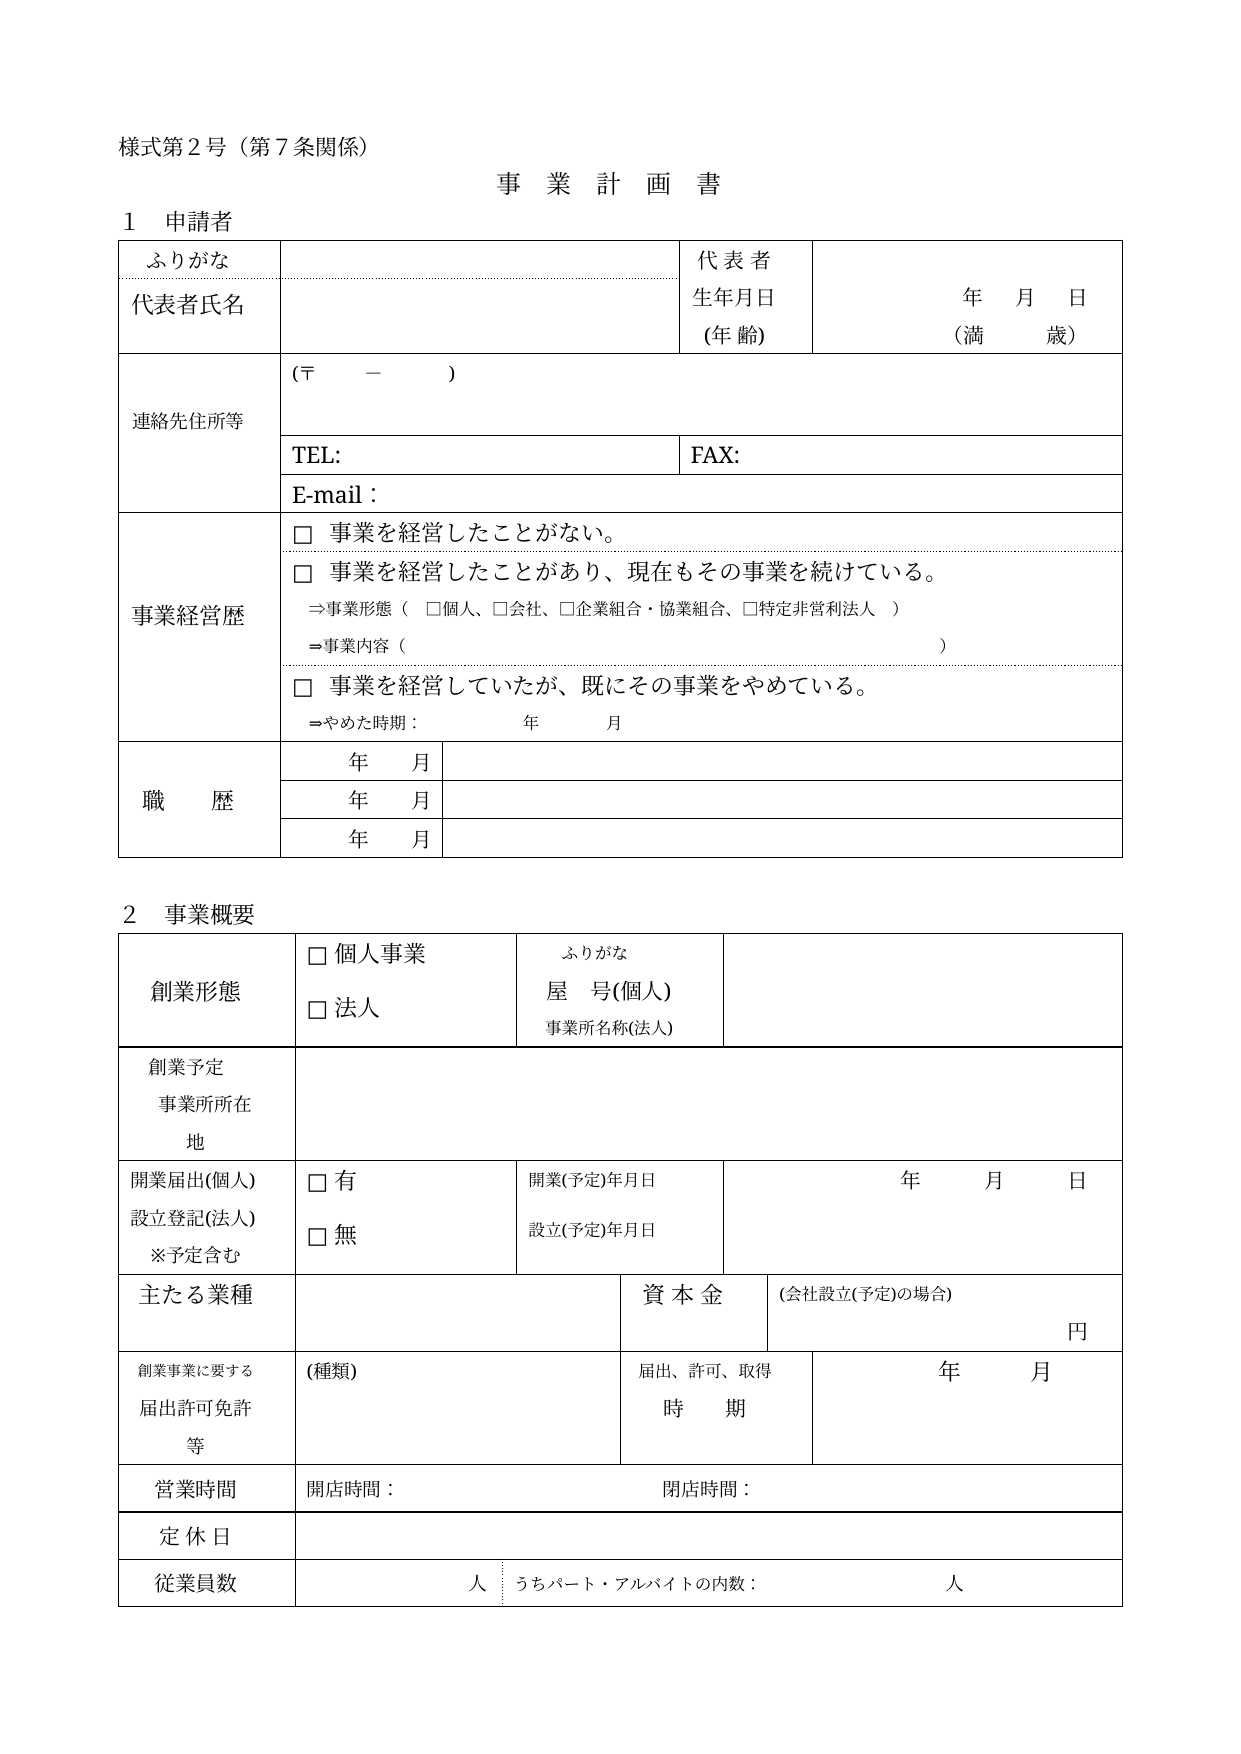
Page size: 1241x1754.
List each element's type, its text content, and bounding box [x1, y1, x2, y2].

table_cell 開業届出(個人) 設立登記(法人) ※予定含む [119, 1161, 295, 1273]
table_cell 届出、許可、取得 時 期 [621, 1352, 812, 1464]
table_cell 人 [296, 1560, 502, 1606]
table_header □ 個人事業 □ 法人 [296, 934, 516, 1046]
table_cell 営業時間 [119, 1465, 295, 1511]
table_cell うちパート・アルバイトの内数： 人 [502, 1560, 1122, 1606]
text 事 業 計 画 書 [118, 164, 1099, 202]
text 様式第２号（第７条関係） [118, 127, 1099, 164]
table_cell 事業を経営していたが、既にその事業をやめている。 ⇒やめた時期： 年 月 [281, 665, 1122, 741]
table_cell 事業を経営したことがない。 [281, 513, 1122, 551]
table_cell 主たる業種 [119, 1275, 295, 1351]
table_cell 職 歴 [119, 742, 280, 857]
table_cell (会社設立(予定)の場合) 円 [768, 1275, 1122, 1351]
table_cell 連絡先住所等 [119, 354, 280, 512]
table_cell 事業経営歴 [119, 513, 280, 741]
table_cell 従業員数 [119, 1560, 295, 1606]
table_header [281, 241, 679, 278]
table_cell [296, 1275, 620, 1351]
table_cell [443, 819, 1122, 857]
table_cell [443, 781, 1122, 818]
table_cell 事業を経営したことがあり、現在もその事業を続けている。 ⇒事業形態（ □個人、□会社、□企業組合・協業組合、□特定非営利法人 ） ⇒事業内容（ ） [281, 551, 1122, 665]
table_cell E-mail： [281, 475, 1122, 512]
table_cell [296, 1048, 1122, 1160]
table_cell [443, 742, 1122, 780]
table_cell 年 月 [281, 742, 442, 780]
table_cell TEL: [281, 436, 679, 473]
table_header ふりがな [119, 241, 280, 278]
table_cell (〒 － ) [281, 354, 1122, 435]
table_cell 年 月 日 [724, 1161, 1122, 1273]
table_cell 開業(予定)年月日 設立(予定)年月日 [517, 1161, 723, 1273]
table_cell 資 本 金 [621, 1275, 767, 1351]
table_header 年 月 日 （満 歳） [813, 241, 1122, 353]
table_cell FAX: [680, 436, 1122, 473]
table_header 創業形態 [119, 934, 295, 1046]
table_cell □ 有 □ 無 [296, 1161, 516, 1273]
table_cell 創業事業に要する 届出許可免許等 [119, 1352, 295, 1464]
table_cell [281, 278, 679, 353]
table_cell 代表者氏名 [119, 278, 280, 353]
table_cell 創業予定 事業所所在地 [119, 1048, 295, 1160]
table_cell 開店時間： 閉店時間： [296, 1465, 1122, 1511]
table_header [724, 934, 1122, 1046]
table_cell [296, 1513, 1122, 1559]
table_cell 年 月 [281, 819, 442, 857]
table_header ふりがな 屋 号(個人) 事業所名称(法人) [517, 934, 723, 1046]
table_cell 定 休 日 [119, 1513, 295, 1559]
table_cell 年 月 [281, 781, 442, 818]
table_header 代 表 者 生年月日 (年 齢) [680, 241, 812, 353]
text ２ 事業概要 [118, 895, 1099, 933]
table_cell 年 月 [813, 1352, 1122, 1464]
table_cell (種類) [296, 1352, 620, 1464]
text １ 申請者 [118, 202, 1099, 239]
